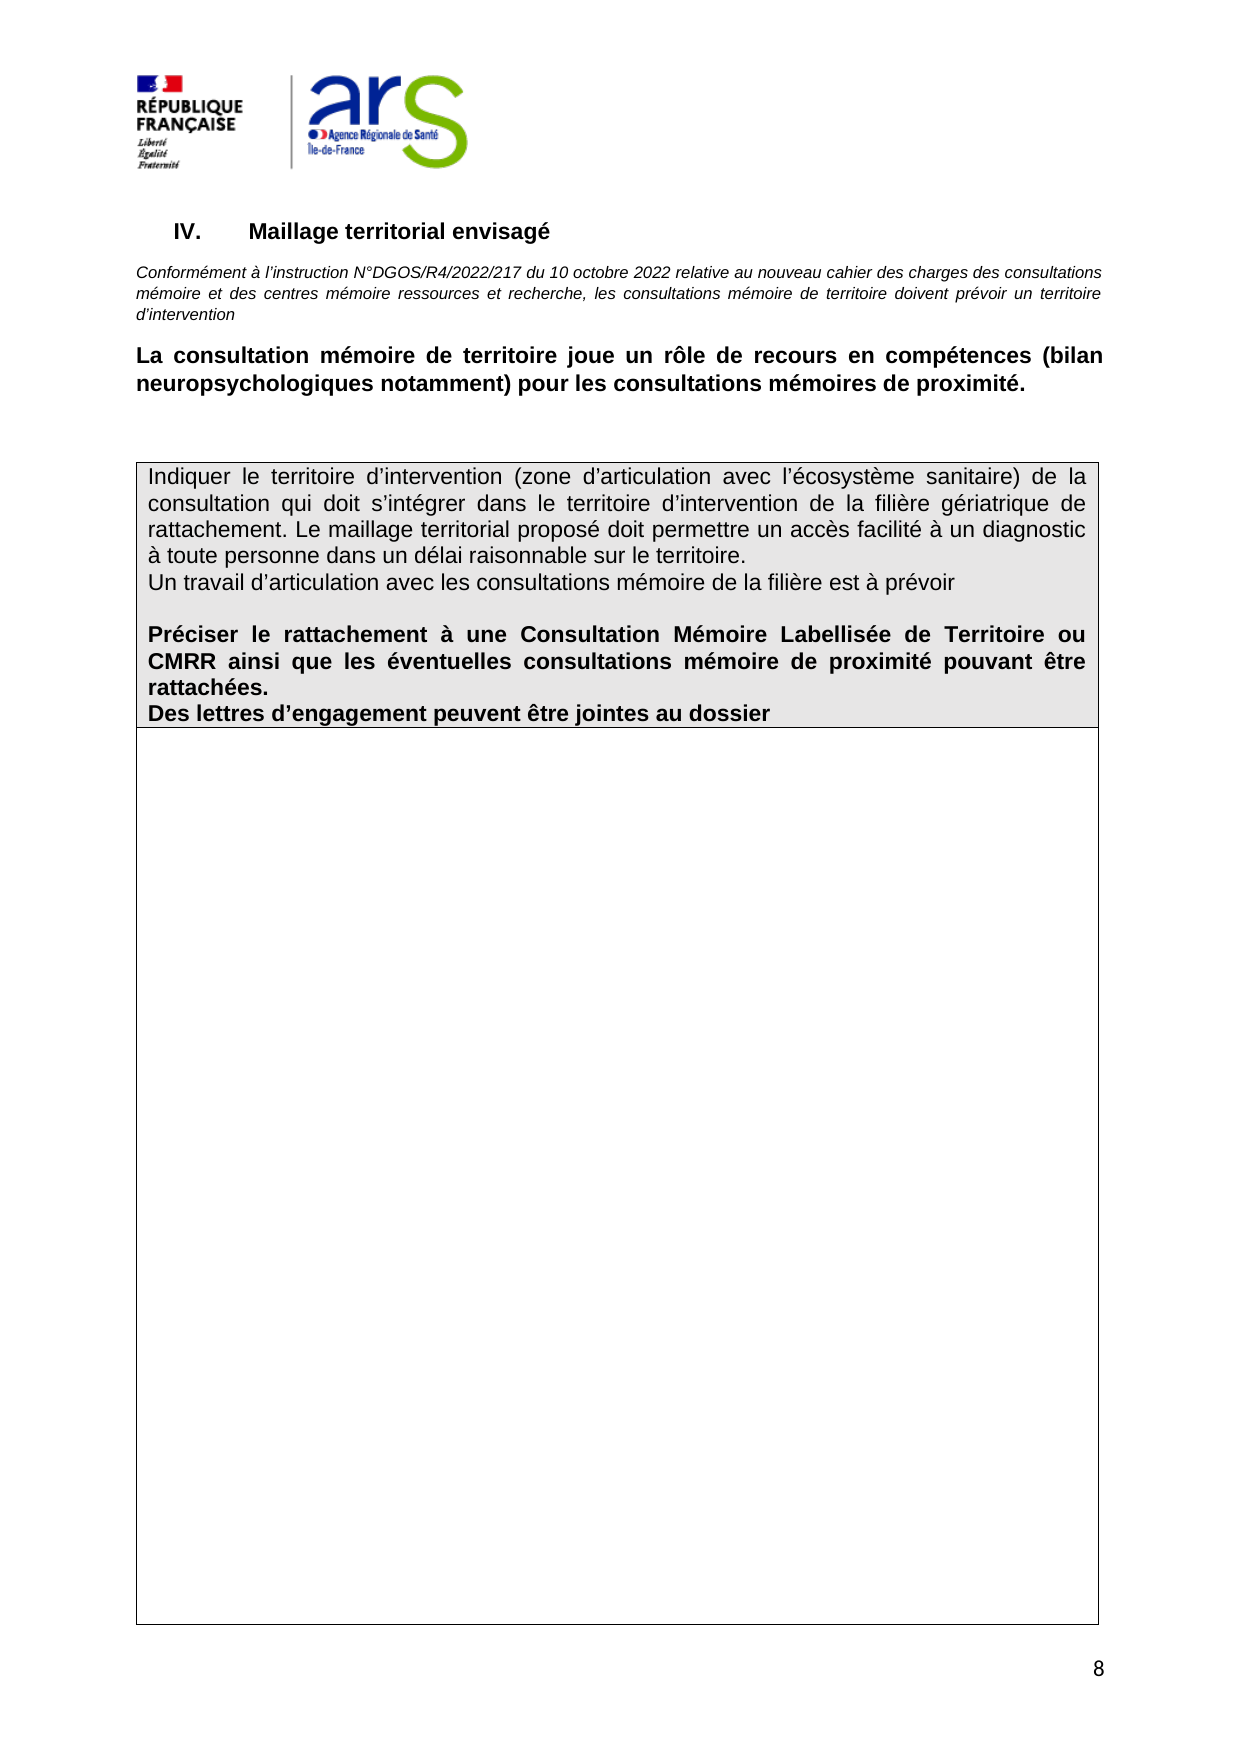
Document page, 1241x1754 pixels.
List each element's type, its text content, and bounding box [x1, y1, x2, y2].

picture [136, 73, 490, 171]
table_cell [137, 728, 1098, 1624]
text Conformément à l’instruction N°DGOS/R4/2022/217 du 10 octobre 2022 relative au nouveau cahier des charges des consultations mémoire et des centres mémoire ressources et recherche, les consultations mémoire de territoire doivent prévoir un territoire d’intervention [136, 263, 1104, 323]
text La consultation mémoire de territoire joue un rôle de recours en compétences (bilan neuropsychologiques notamment) pour les consultations mémoires de proximité. [136, 342, 1104, 396]
table_header Indiquer le territoire d’intervention (zone d’articulation avec l’écosystème sanitaire) de la consultation qui doit s’intégrer dans le territoire d’intervention de la filière gériatrique de rattachement. Le maillage territorial proposé doit permettre un accès facilité à un diagnostic à toute personne dans un délai raisonnable sur le territoire. Un travail d’articulation avec les consultations mémoire de la filière est à prévoir Préciser le rattachement à une Consultation Mémoire Labellisée de Territoire ou CMRR ainsi que les éventuelles consultations mémoire de proximité pouvant être rattachées. Des lettres d’engagement peuvent être jointes au dossier [137, 463, 1098, 727]
list Maillage territorial envisagé [173, 218, 1104, 244]
